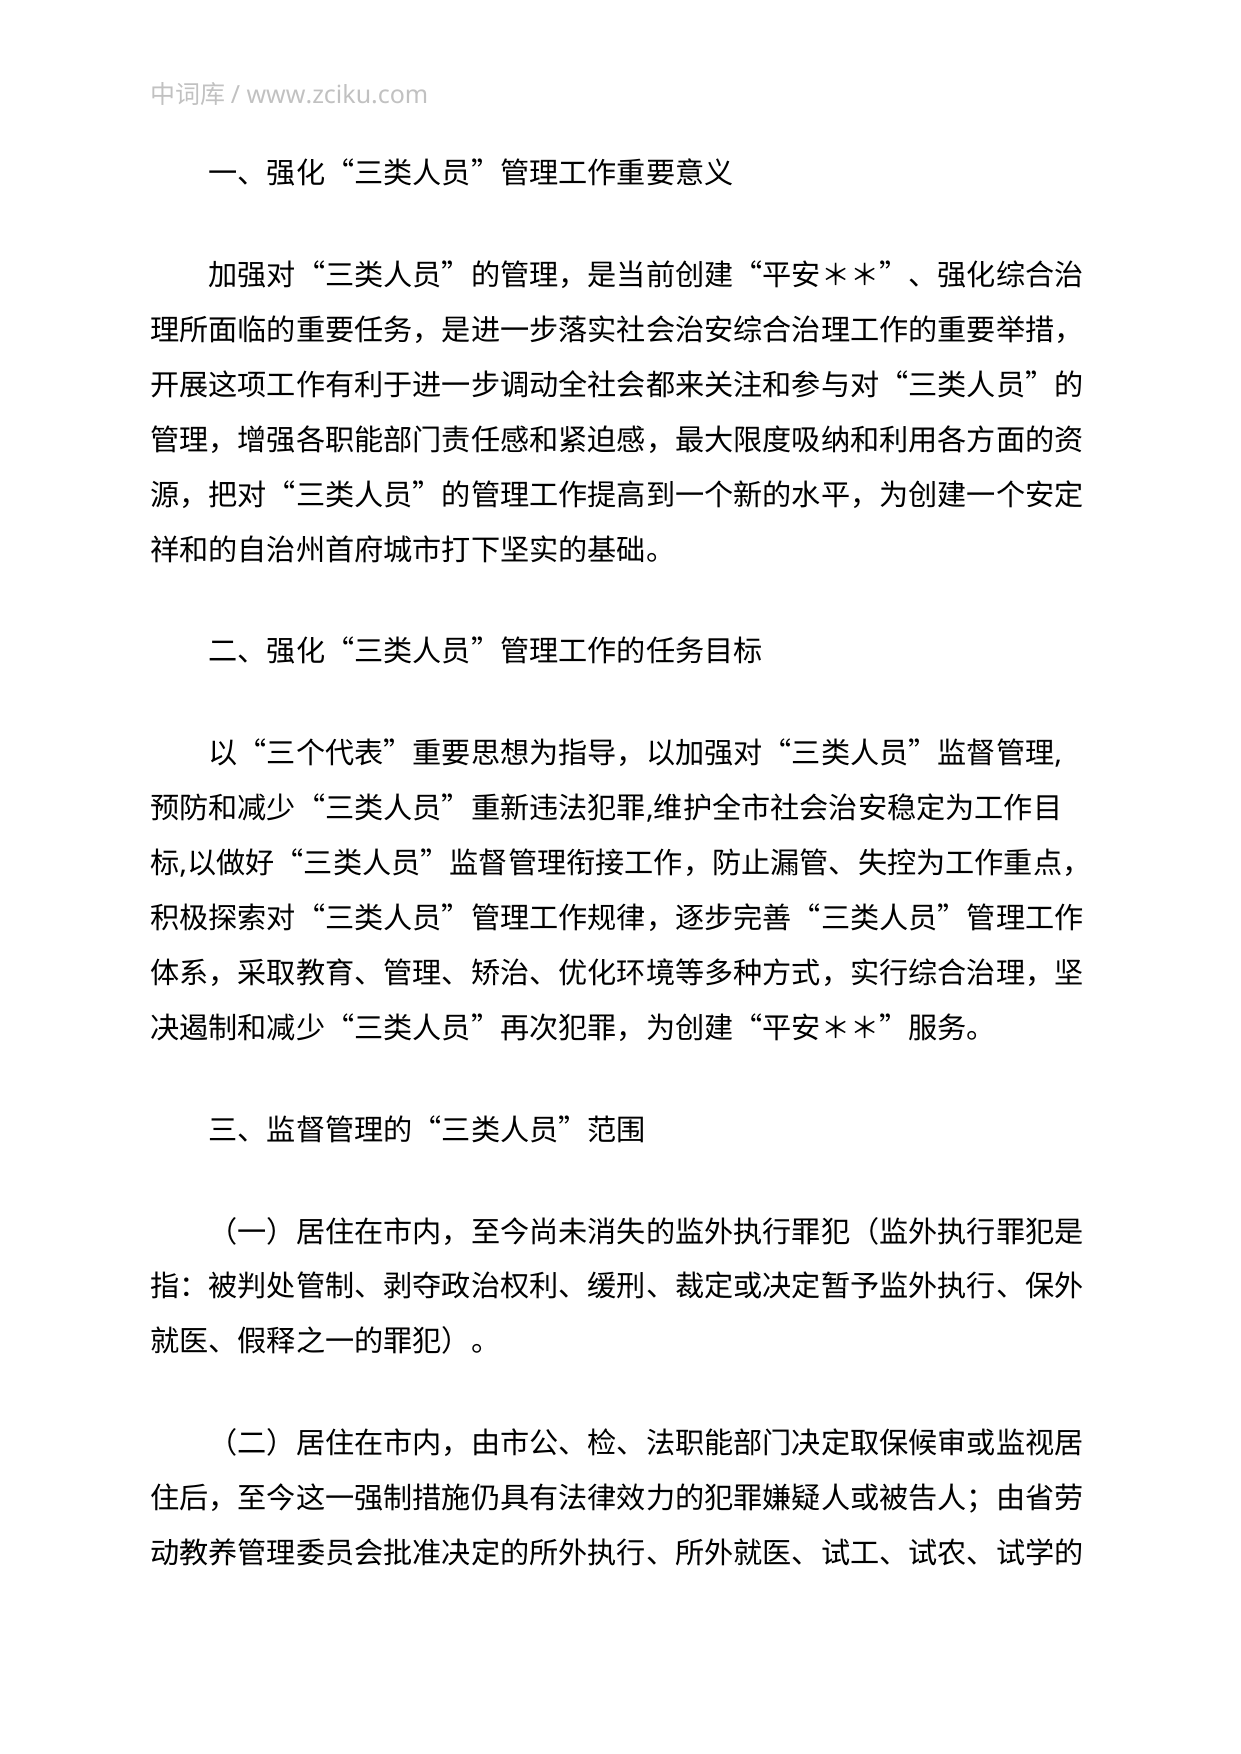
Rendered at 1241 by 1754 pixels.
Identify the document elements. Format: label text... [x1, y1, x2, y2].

text 一、强化“三类人员”管理工作重要意义 [150, 150, 1090, 192]
text 二、强化“三类人员”管理工作的任务目标 [150, 628, 1090, 670]
text （一）居住在市内，至今尚未消失的监外执行罪犯（监外执行罪犯是指：被判处管制、剥夺政治权利、缓刑、裁定或决定暂予监外执行、保外就医、假释之一的罪犯）。 [150, 1208, 1090, 1360]
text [150, 1420, 1090, 1572]
text 三、监督管理的“三类人员”范围 [150, 1106, 1090, 1149]
text 以“三个代表”重要思想为指导，以加强对“三类人员”监督管理,预防和减少“三类人员”重新违法犯罪,维护全市社会治安稳定为工作目标,以做好“三类人员”监督管理衔接工作，防止漏管、失控为工作重点，积极探索对“三类人员”管理工作规律，逐步完善“三类人员”管理工作体系，采取教育、管理、矫治、优化环境等多种方式，实行综合治理，坚决遏制和减少“三类人员”再次犯罪，为创建“平安＊＊”服务。 [150, 730, 1090, 1047]
text 加强对“三类人员”的管理，是当前创建“平安＊＊”、强化综合治理所面临的重要任务，是进一步落实社会治安综合治理工作的重要举措，开展这项工作有利于进一步调动全社会都来关注和参与对“三类人员”的管理，增强各职能部门责任感和紧迫感，最大限度吸纳和利用各方面的资源，把对“三类人员”的管理工作提高到一个新的水平，为创建一个安定祥和的自治州首府城市打下坚实的基础。 [150, 252, 1090, 568]
